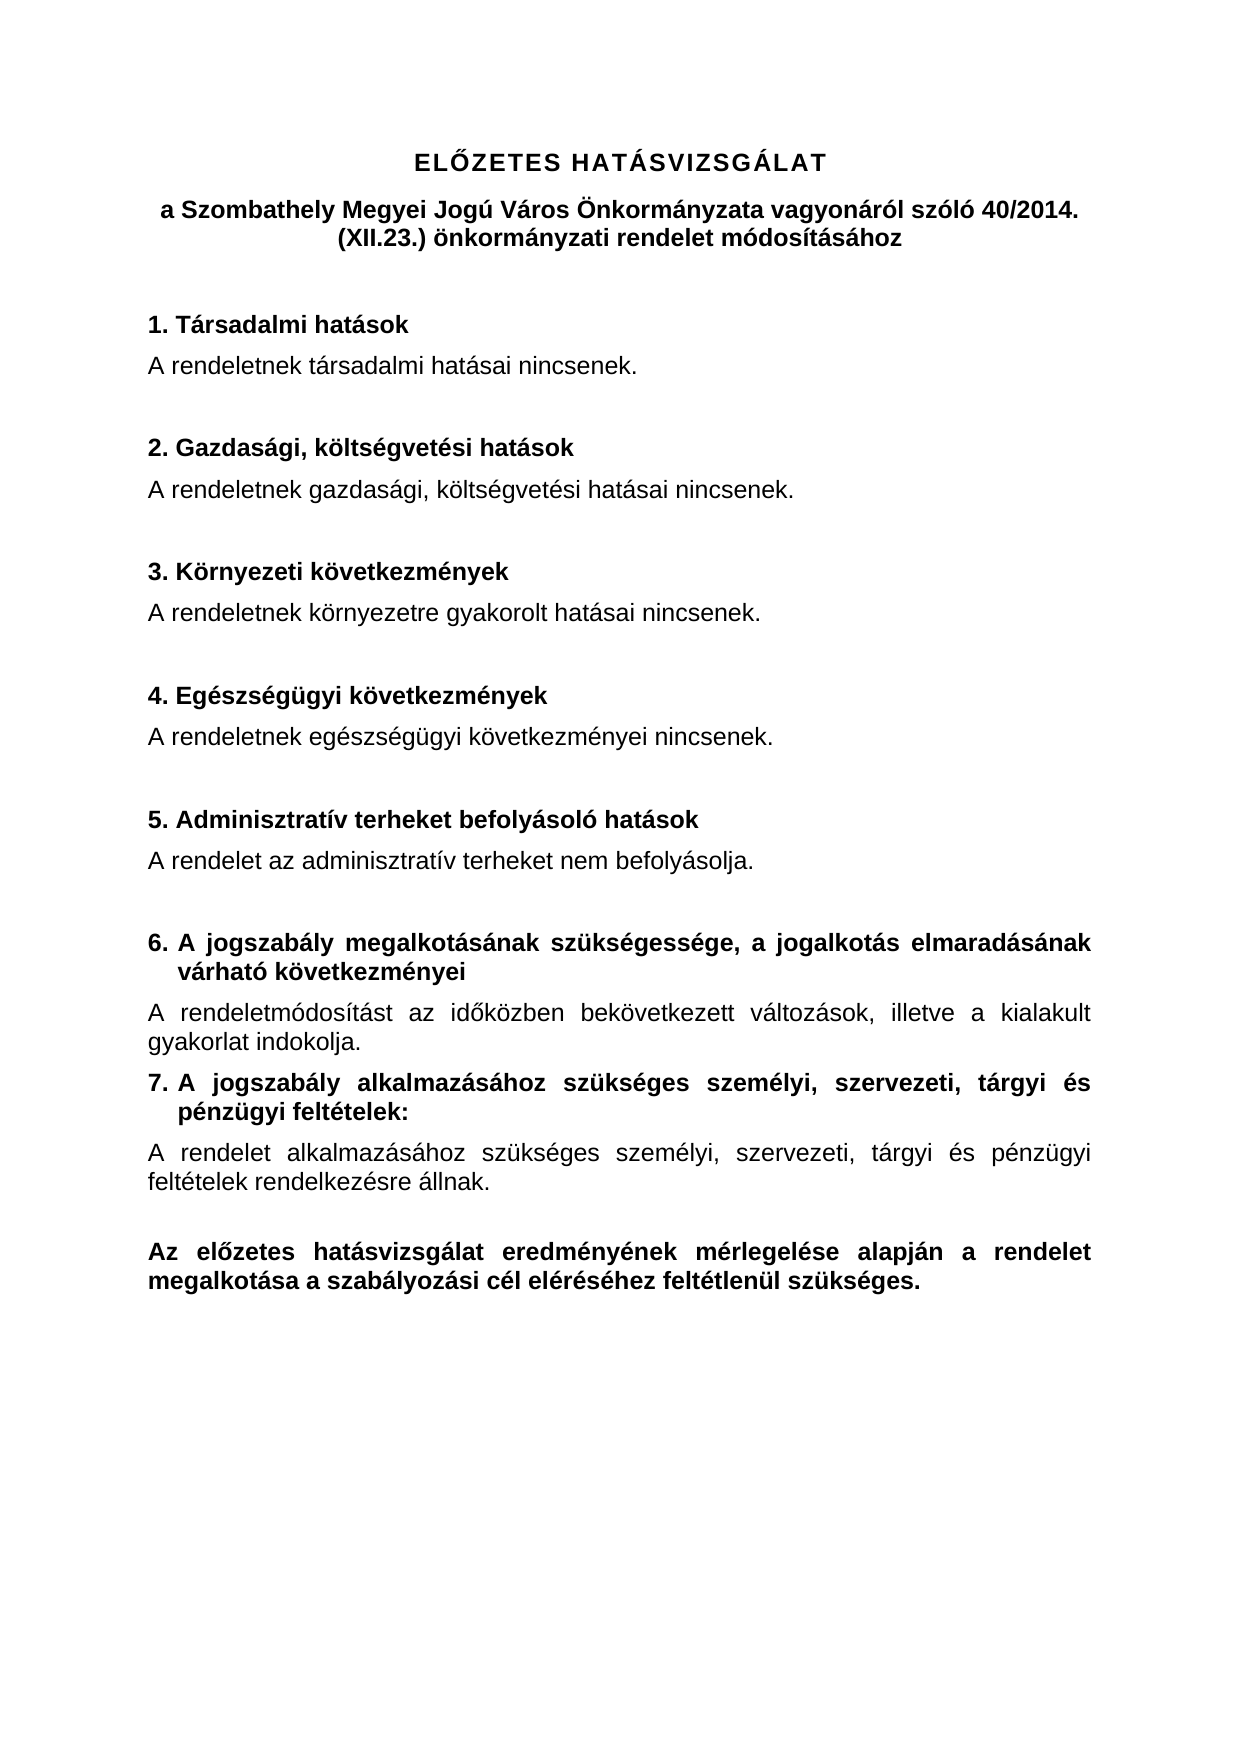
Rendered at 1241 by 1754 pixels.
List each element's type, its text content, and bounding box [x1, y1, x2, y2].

text A rendelet az adminisztratív terheket nem befolyásolja. [148, 846, 1093, 875]
text 3. Környezeti következmények [148, 557, 1093, 586]
text A rendelet alkalmazásához szükséges személyi, szervezeti, tárgyi és pénzügyi feltételek rendelkezésre állnak. [148, 1138, 1093, 1196]
text 7. A jogszabály alkalmazásához szükséges személyi, szervezeti, tárgyi és pénzügyi feltételek: [148, 1068, 1093, 1126]
text A rendeletnek gazdasági, költségvetési hatásai nincsenek. [148, 475, 1093, 503]
text A rendeletnek környezetre gyakorolt hatásai nincsenek. [148, 598, 1093, 627]
text A rendeletnek egészségügyi következményei nincsenek. [148, 722, 1093, 751]
text 6. A jogszabály megalkotásának szükségessége, a jogalkotás elmaradásának várható következményei [148, 928, 1093, 986]
text 4. Egészségügyi következmények [148, 681, 1093, 710]
text a Szombathely Megyei Jogú Város Önkormányzata vagyonáról szóló 40/2014. (XII.23.) önkormányzati rendelet módosításához [148, 195, 1093, 252]
text ELŐZETES HATÁSVIZSGÁLAT [148, 148, 1093, 176]
text 5. Adminisztratív terheket befolyásoló hatások [148, 805, 1093, 833]
text A rendeletnek társadalmi hatásai nincsenek. [148, 351, 1093, 380]
text 2. Gazdasági, költségvetési hatások [148, 433, 1093, 462]
text A rendeletmódosítást az időközben bekövetkezett változások, illetve a kialakult gyakorlat indokolja. [148, 998, 1093, 1056]
text 1. Társadalmi hatások [148, 310, 1093, 338]
text Az előzetes hatásvizsgálat eredményének mérlegelése alapján a rendelet megalkotása a szabályozási cél eléréséhez feltétlenül szükséges. [148, 1237, 1093, 1295]
